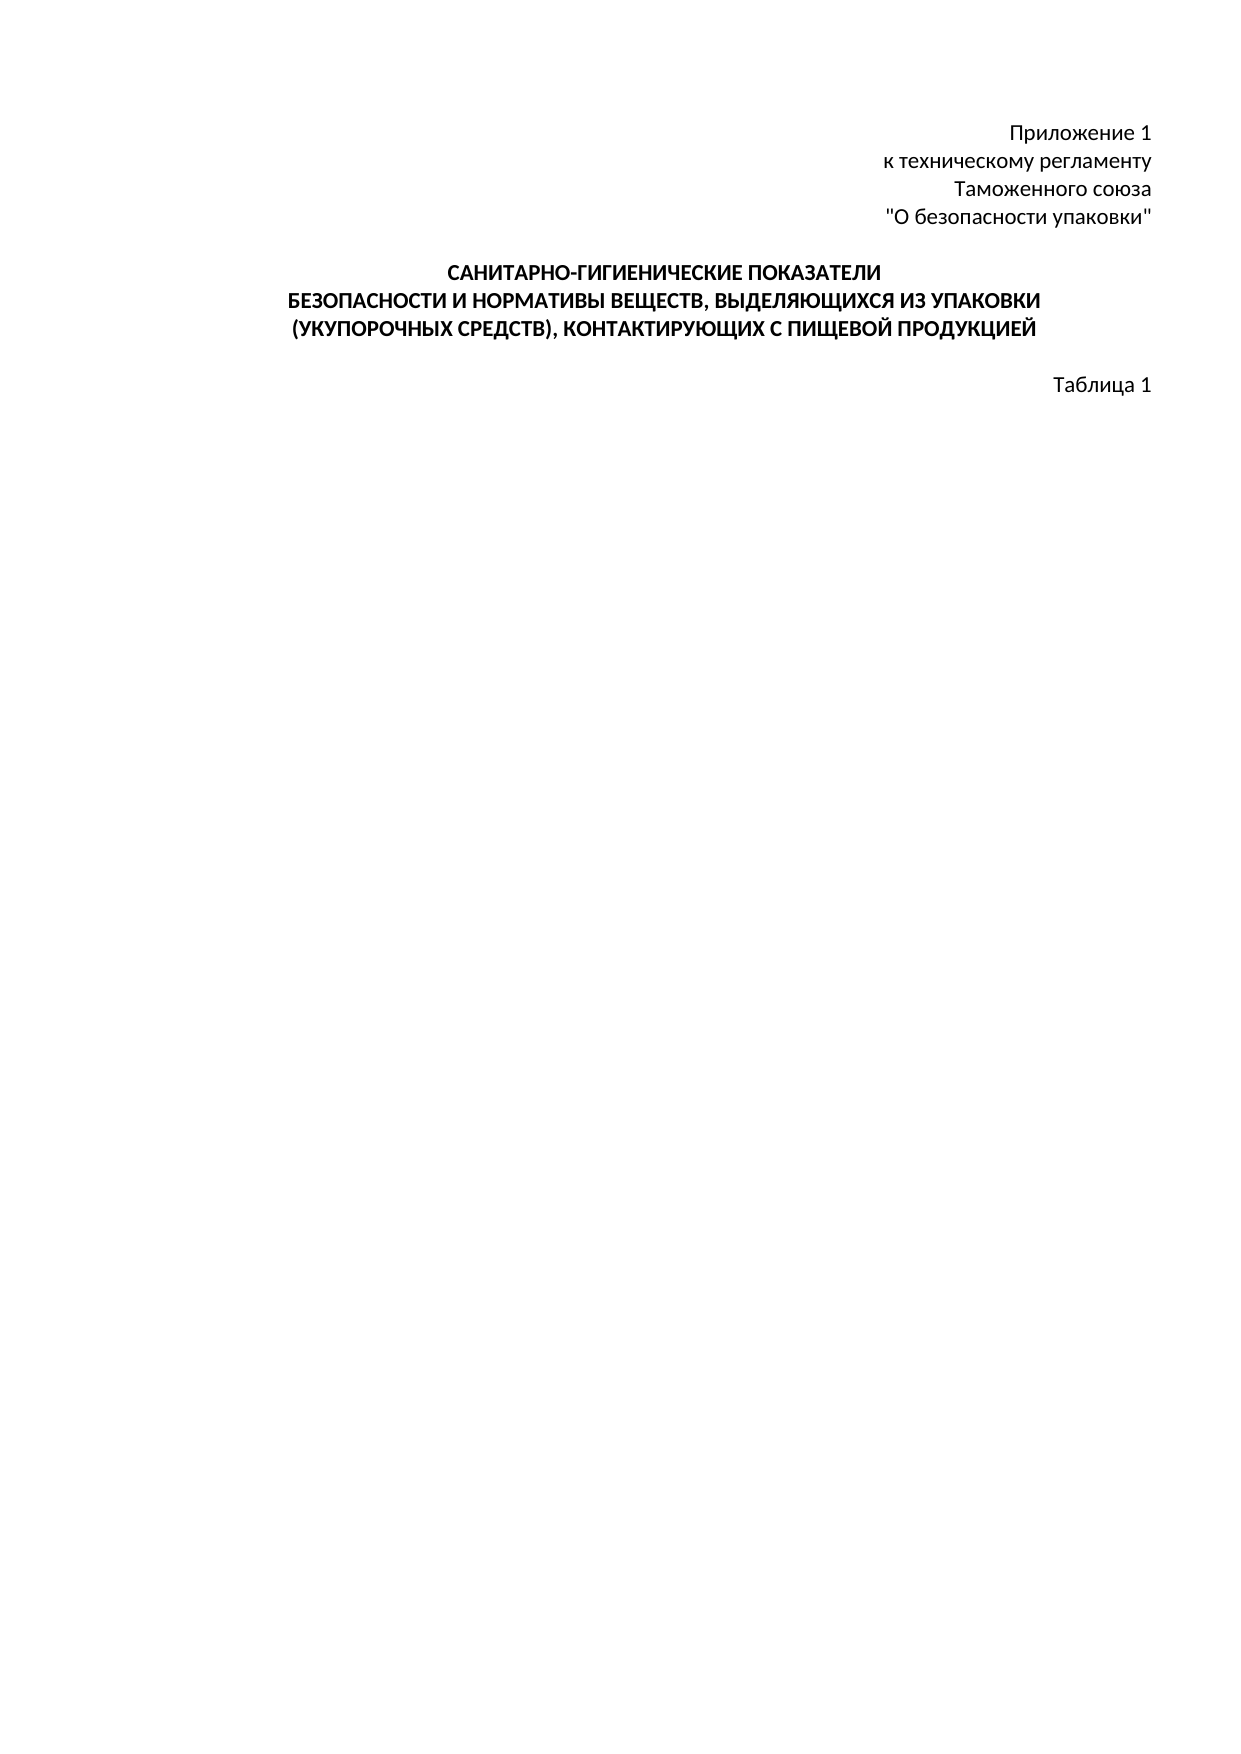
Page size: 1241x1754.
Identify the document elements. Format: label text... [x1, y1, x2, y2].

text Таблица 1 [177, 370, 1152, 398]
title БЕЗОПАСНОСТИ И НОРМАТИВЫ ВЕЩЕСТВ, ВЫДЕЛЯЮЩИХСЯ ИЗ УПАКОВКИ [177, 286, 1152, 314]
title (УКУПОРОЧНЫХ СРЕДСТВ), КОНТАКТИРУЮЩИХ С ПИЩЕВОЙ ПРОДУКЦИЕЙ [177, 314, 1152, 342]
text Таможенного союза [177, 174, 1152, 202]
text "О безопасности упаковки" [177, 202, 1152, 230]
text Приложение 1 [177, 118, 1152, 146]
title САНИТАРНО-ГИГИЕНИЧЕСКИЕ ПОКАЗАТЕЛИ [177, 258, 1152, 286]
text к техническому регламенту [177, 146, 1152, 174]
